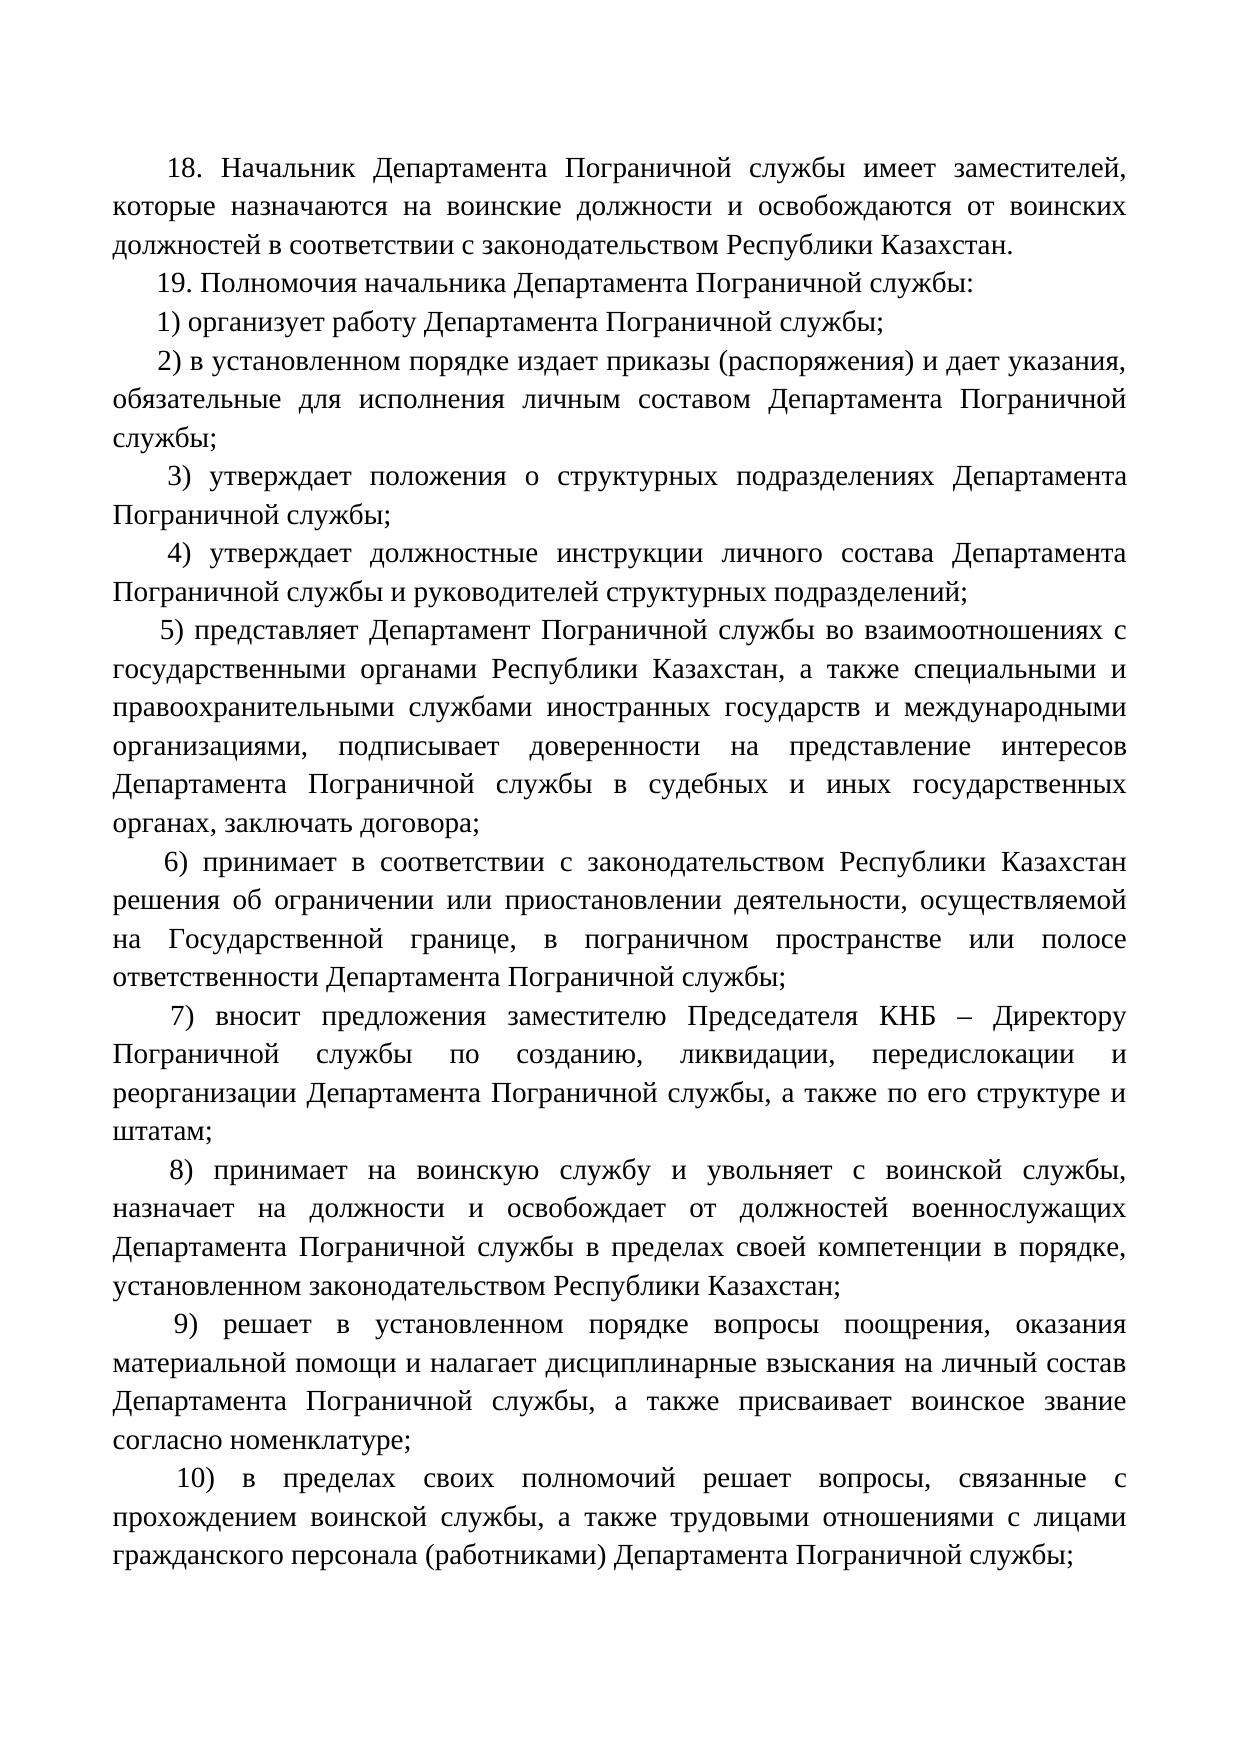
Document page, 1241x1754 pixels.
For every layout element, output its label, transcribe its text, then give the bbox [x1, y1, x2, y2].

text 9) решает в установленном порядке вопросы поощрения, оказания материальной помощи и налагает дисциплинарные взыскания на личный состав Департамента Пограничной службы, а также присваивает воинское звание согласно номенклатуре; [112, 1306, 1128, 1455]
text 6) принимает в соответствии с законодательством Республики Казахстан решения об ограничении или приостановлении деятельности, осуществляемой на Государственной границе, в пограничном пространстве или полосе ответственности Департамента Пограничной службы; [112, 844, 1128, 993]
text 5) представляет Департамент Пограничной службы во взаимоотношениях с государственными органами Республики Казахстан, а также специальными и правоохранительными службами иностранных государств и международными организациями, подписывает доверенности на представление интересов Департамента Пограничной службы в судебных и иных государственных органах, заключать договора; [112, 612, 1128, 839]
text 4) утверждает должностные инструкции личного состава Департамента Пограничной службы и руководителей структурных подразделений; [112, 535, 1128, 607]
text 19. Полномочия начальника Департамента Пограничной службы: [112, 266, 1128, 299]
text 10) в пределах своих полномочий решает вопросы, связанные с прохождением воинской службы, а также трудовыми отношениями с лицами гражданского персонала (работниками) Департамента Пограничной службы; [112, 1460, 1128, 1571]
text 7) вносит предложения заместителю Председателя КНБ – Директору Пограничной службы по созданию, ликвидации, передислокации и реорганизации Департамента Пограничной службы, а также по его структуре и штатам; [112, 998, 1128, 1147]
text 3) утверждает положения о структурных подразделениях Департамента Пограничной службы; [112, 458, 1128, 530]
text 2) в установленном порядке издает приказы (распоряжения) и дает указания, обязательные для исполнения личным составом Департамента Пограничной службы; [112, 343, 1128, 453]
text 8) принимает на воинскую службу и увольняет с воинской службы, назначает на должности и освобождает от должностей военнослужащих Департамента Пограничной службы в пределах своей компетенции в порядке, установленном законодательством Республики Казахстан; [112, 1152, 1128, 1301]
text 1) организует работу Департамента Пограничной службы; [112, 304, 1128, 338]
text 18. Начальник Департамента Пограничной службы имеет заместителей, которые назначаются на воинские должности и освобождаются от воинских должностей в соответствии с законодательством Республики Казахстан. [112, 150, 1128, 261]
